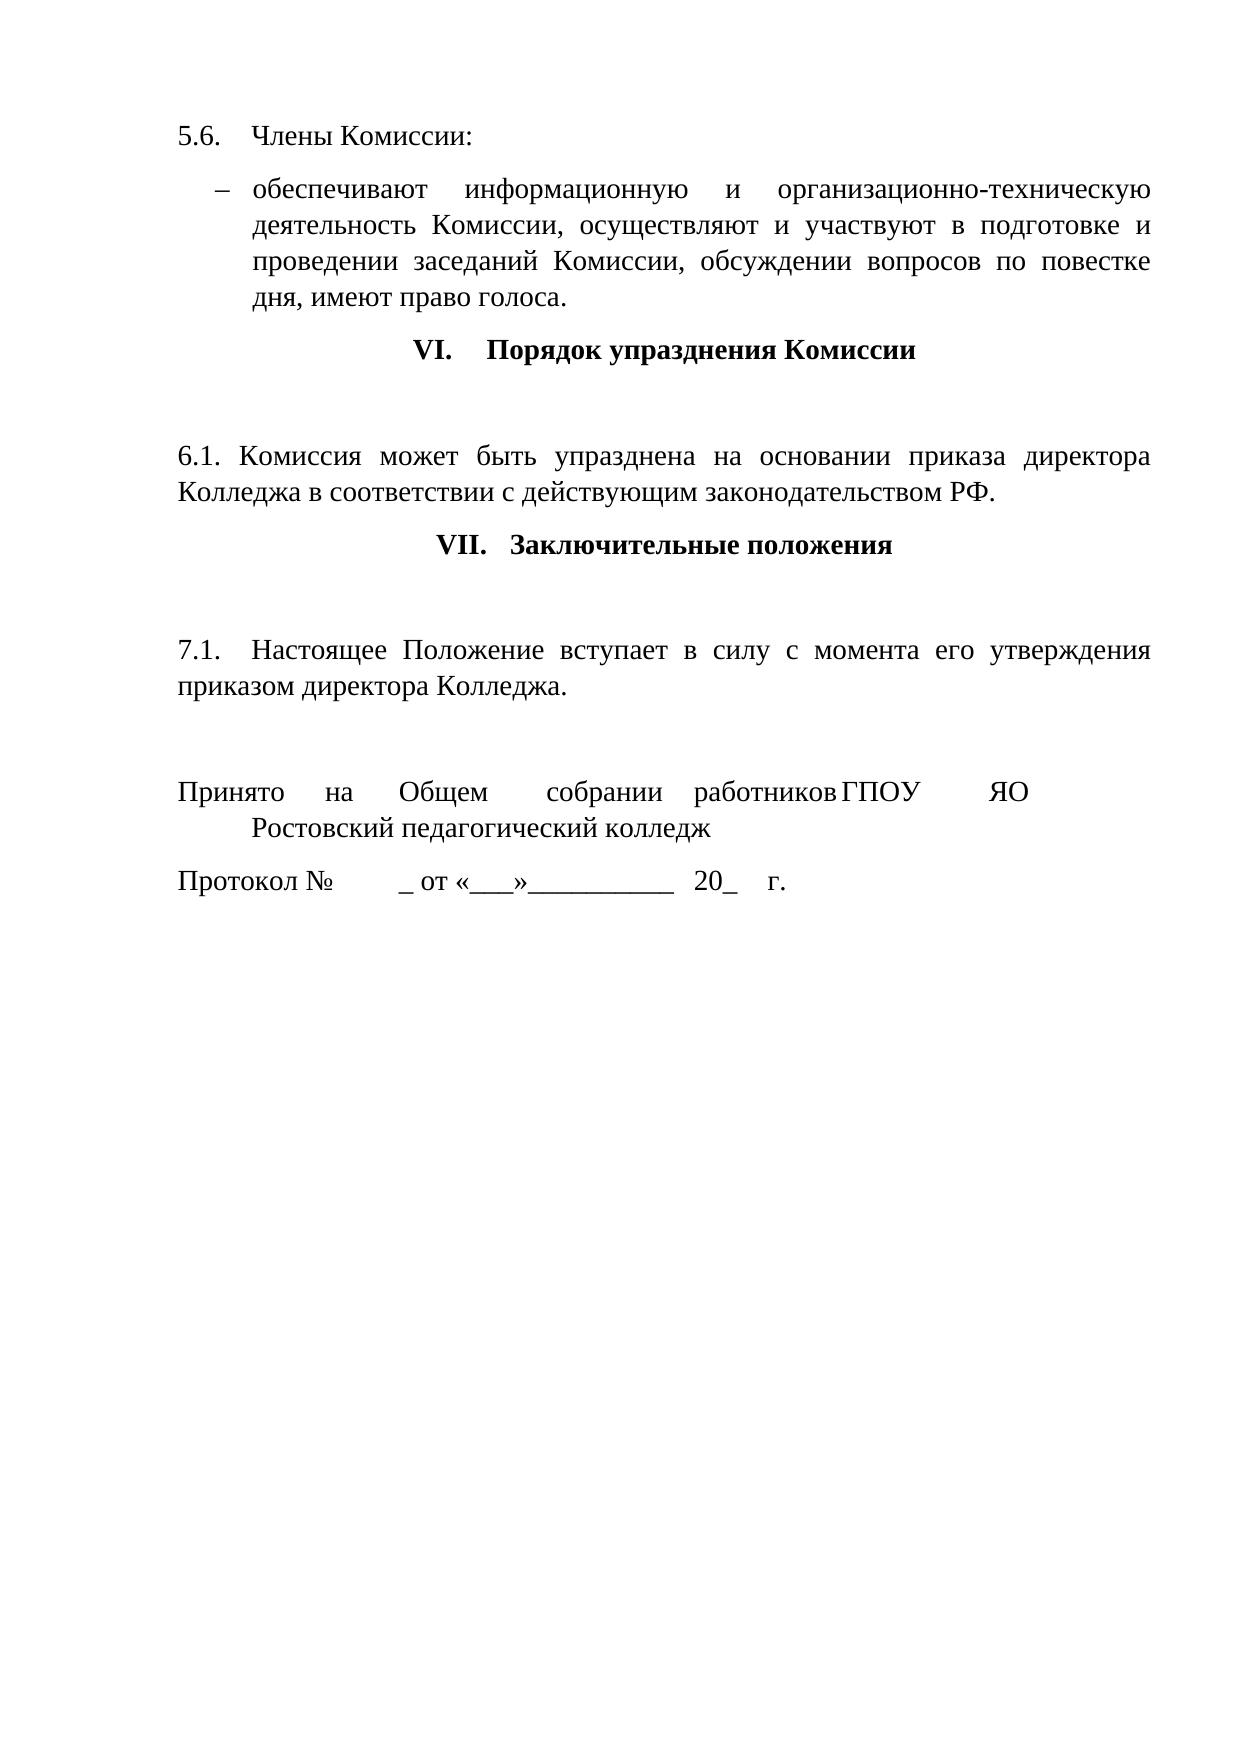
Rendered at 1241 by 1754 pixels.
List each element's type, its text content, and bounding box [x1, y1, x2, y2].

text 6.1. Комиссия может быть упразднена на основании приказа директора Колледжа в соответствии с действующим законодательством РФ. [177, 438, 1152, 507]
text Протокол № _ от «___»__________ 20_ г. [177, 863, 1152, 897]
text VI. Порядок упразднения Комиссии [177, 332, 1152, 366]
text VII. Заключительные положения [177, 527, 1152, 560]
text 7.1. Настоящее Положение вступает в силу с момента его утверждения приказом директора Колледжа. [177, 632, 1152, 702]
list обеспечивают информационную и организационно-техническую деятельность Комиссии, осуществляют и участвуют в подготовке и проведении заседаний Комиссии, обсуждении вопросов по повестке дня, имеют право голоса. [215, 171, 1152, 313]
text 5.6. Члены Комиссии: [177, 118, 1152, 152]
text Принято на Общем собрании работников ГПОУ ЯО Ростовский педагогический колледж [177, 774, 1152, 844]
